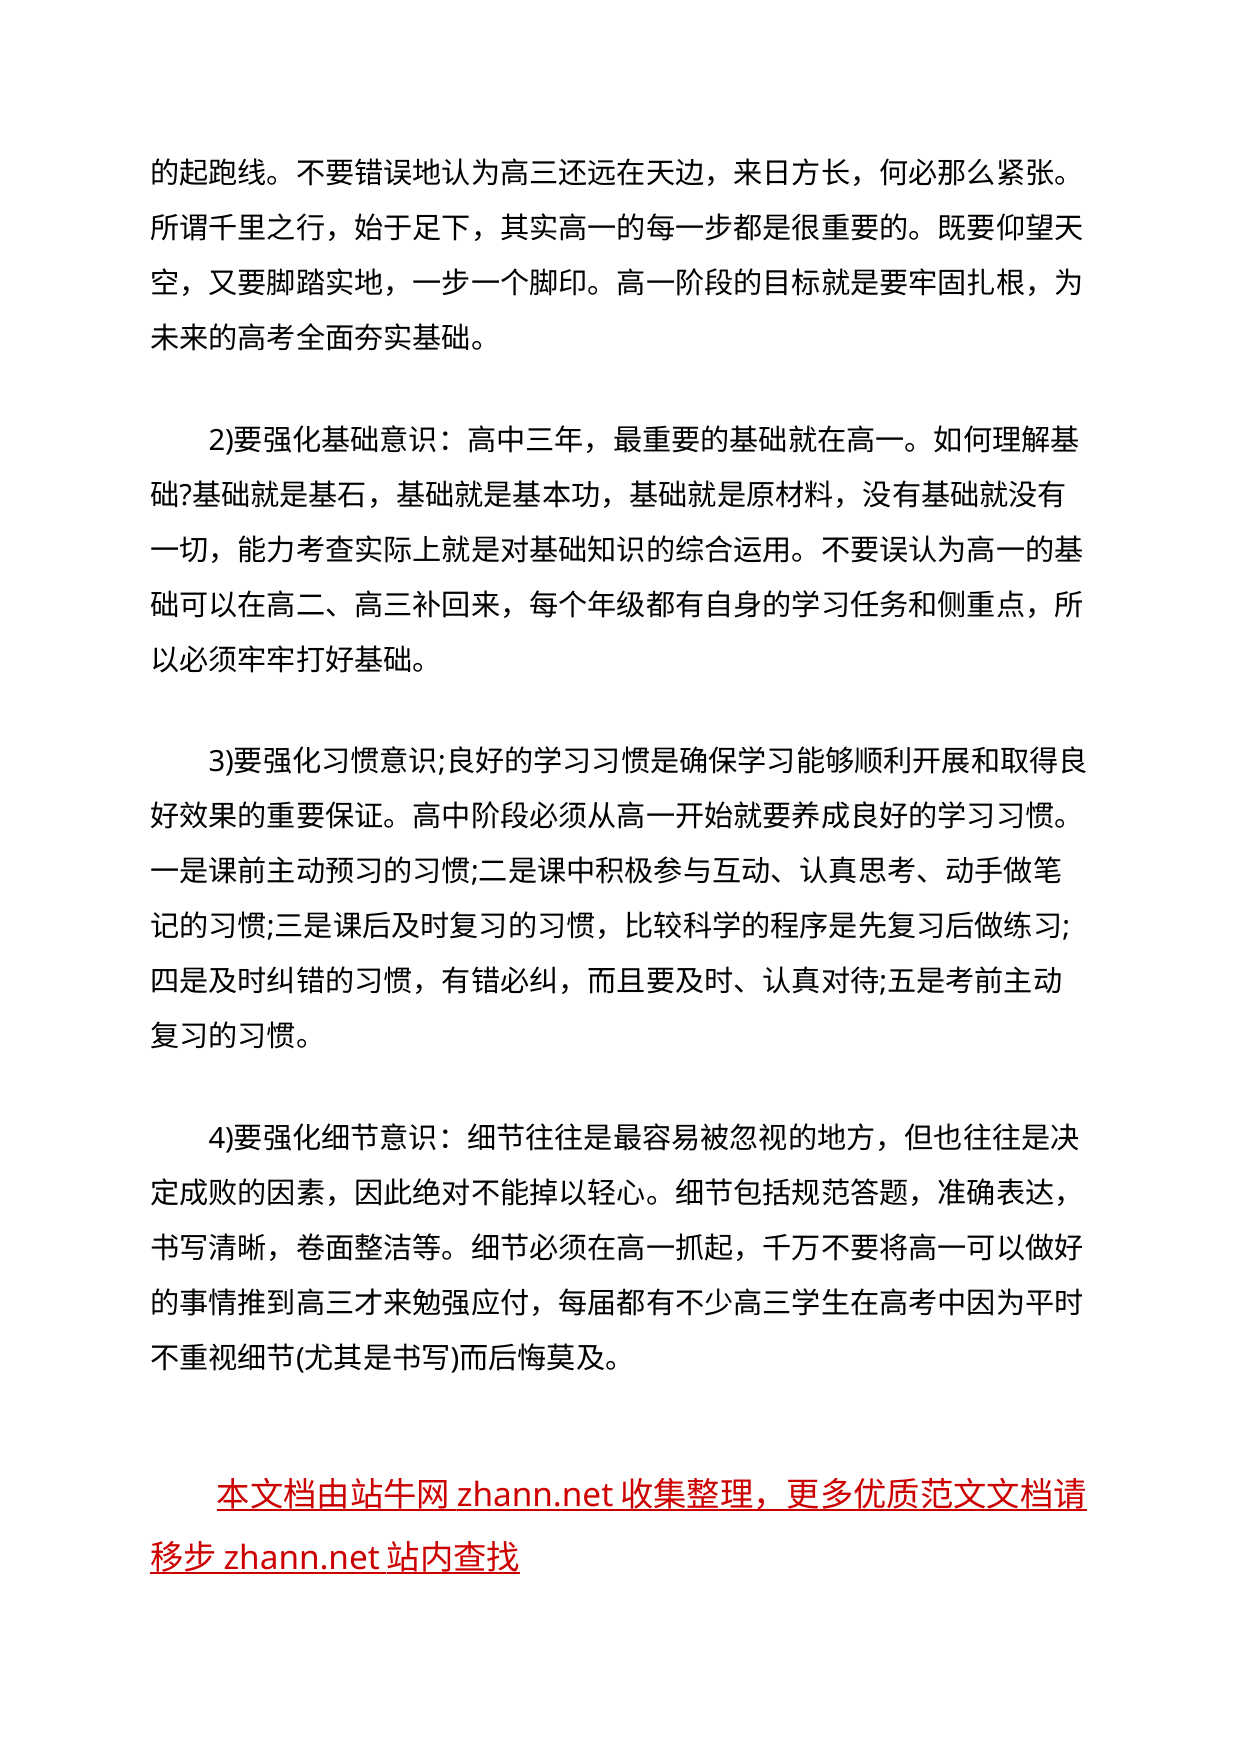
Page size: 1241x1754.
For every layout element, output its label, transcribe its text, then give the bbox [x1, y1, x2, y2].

text 2)要强化基础意识：高中三年，最重要的基础就在高一。如何理解基础?基础就是基石，基础就是基本功，基础就是原材料，没有基础就没有一切，能力考查实际上就是对基础知识的综合运用。不要误认为高一的基础可以在高二、高三补回来，每个年级都有自身的学习任务和侧重点，所以必须牢牢打好基础。 [150, 416, 1090, 678]
text 本文档由站牛网zhann.net收集整理，更多优质范文文档请移步zhann.net站内查找 [150, 1468, 1090, 1579]
text 3)要强化习惯意识;良好的学习习惯是确保学习能够顺利开展和取得良好效果的重要保证。高中阶段必须从高一开始就要养成良好的学习习惯。一是课前主动预习的习惯;二是课中积极参与互动、认真思考、动手做笔记的习惯;三是课后及时复习的习惯，比较科学的程序是先复习后做练习;四是及时纠错的习惯，有错必纠，而且要及时、认真对待;五是考前主动复习的习惯。 [150, 738, 1090, 1055]
text 4)要强化细节意识：细节往往是最容易被忽视的地方，但也往往是决定成败的因素，因此绝对不能掉以轻心。细节包括规范答题，准确表达，书写清晰，卷面整洁等。细节必须在高一抓起，千万不要将高一可以做好的事情推到高三才来勉强应付，每届都有不少高三学生在高考中因为平时不重视细节(尤其是书写)而后悔莫及。 [150, 1115, 1090, 1377]
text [150, 150, 1090, 357]
